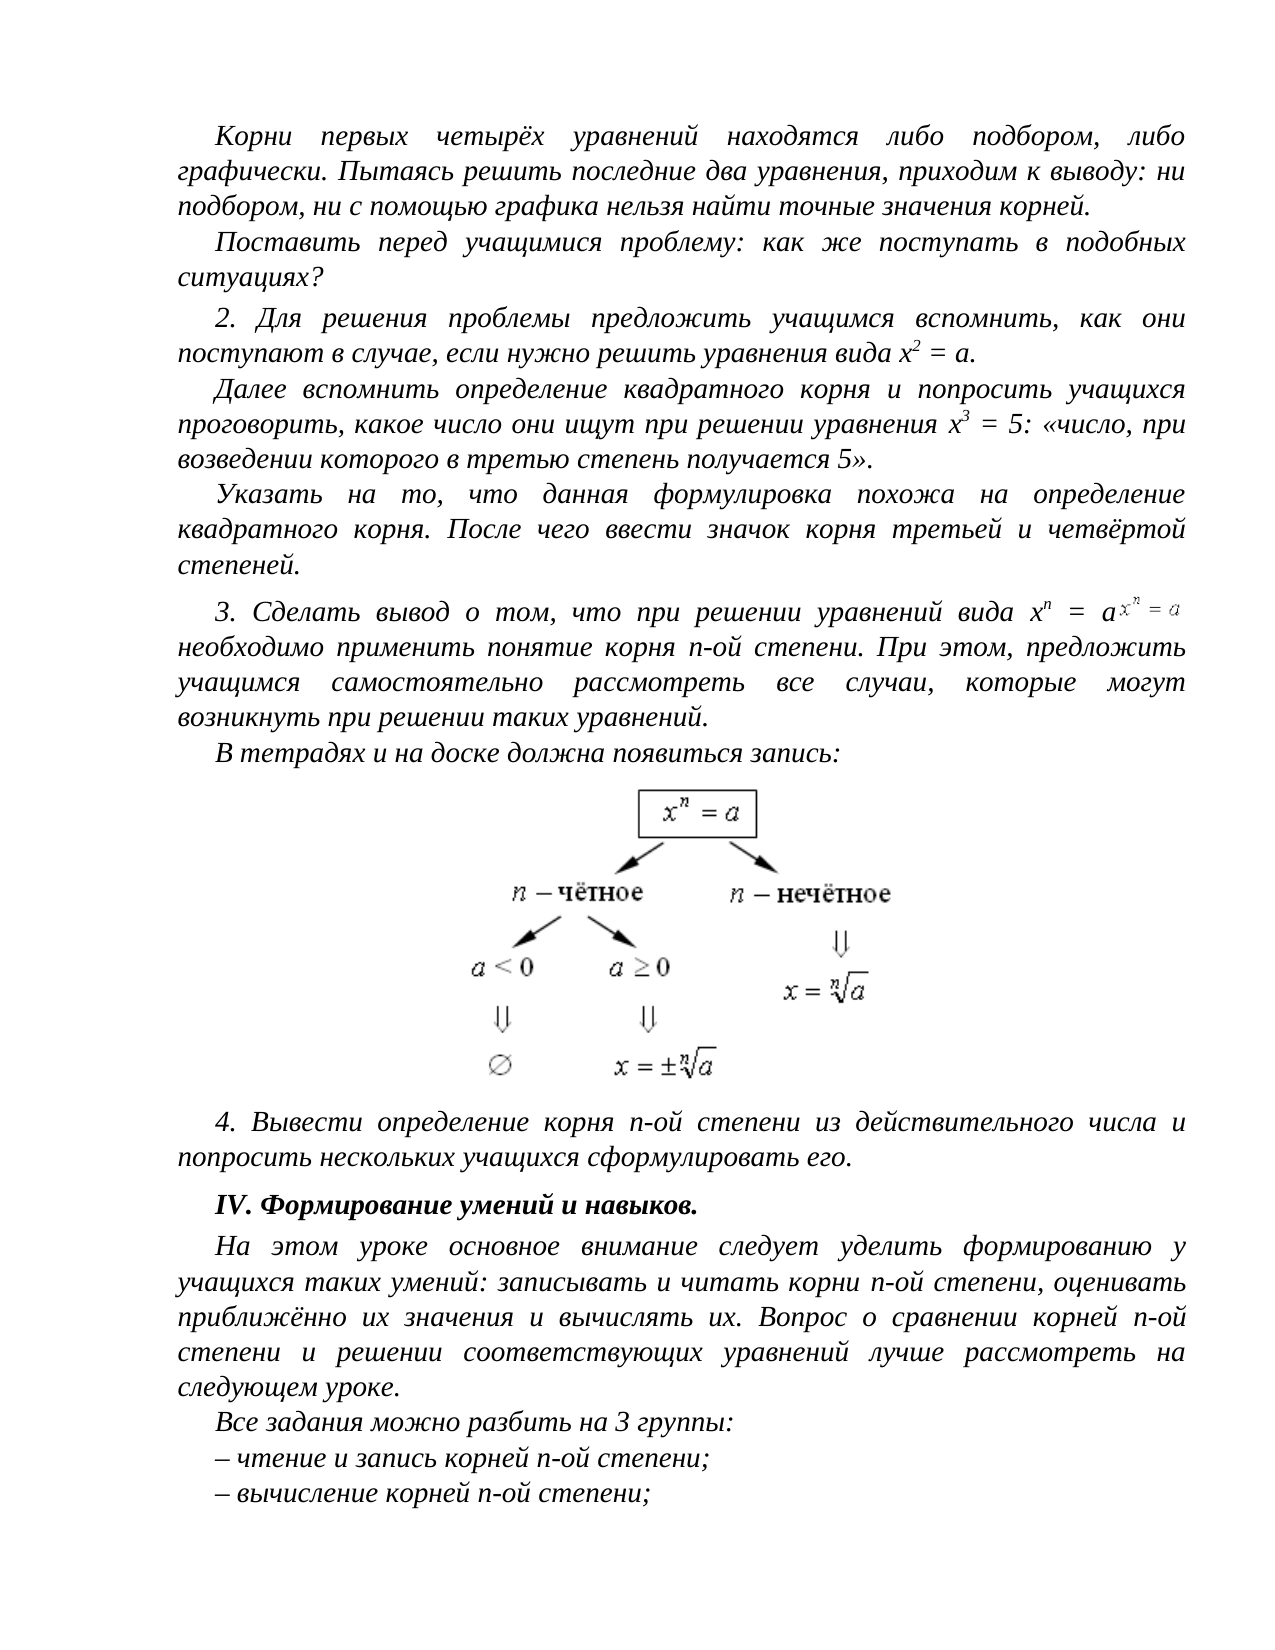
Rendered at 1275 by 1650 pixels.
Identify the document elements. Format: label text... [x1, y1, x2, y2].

text 4. Вывести определение корня n-ой степени из действительного числа и попросить нескольких учащихся cформулировать его. [177, 1104, 1186, 1173]
text IV. Формирование умений и навыков. [177, 1187, 1186, 1221]
text 2. Для решения проблемы предложить учащимся вспомнить, как они поступают в случае, если нужно решить уравнения вида х2 = а. [177, 300, 1186, 369]
text Корни первых четырёх уравнений находятся либо подбором, либо графически. Пытаясь решить последние два уравнения, приходим к выводу: ни подбором, ни с помощью графика нельзя найти точные значения корней. [177, 118, 1186, 222]
text Все задания можно разбить на 3 группы: [177, 1404, 1186, 1438]
text На этом уроке основное внимание следует уделить формированию у учащихся таких умений: записывать и читать корни n-ой степени, оценивать приближённо их значения и вычислять их. Вопрос о сравнении корней n-ой степени и решении соответствующих уравнений лучше рассмотреть на следующем уроке. [177, 1228, 1186, 1403]
text В тетрадях и на доске должна появиться запись: [177, 735, 1186, 768]
picture [1116, 588, 1187, 622]
text 3. Сделать вывод о том, что при решении уравнений вида хn = а необходимо применить понятие корня n-ой степени. При этом, предложить учащимся самостоятельно рассмотреть все случаи, которые могут возникнуть при решении таких уравнений. [177, 588, 1186, 733]
text Указать на то, что данная формулировка похожа на определение квадратного корня. После чего ввести значок корня третьей и четвёртой степеней. [177, 476, 1186, 580]
text Далее вспомнить определение квадратного корня и попросить учащихся проговорить, какое число они ищут при решении уравнения х3 = 5: «число, при возведении которого в третью степень получается 5». [177, 371, 1186, 475]
text – вычисление корней n-ой степени; [177, 1475, 1186, 1508]
text Поставить перед учащимися проблему: как же поступать в подобных ситуациях? [177, 224, 1186, 292]
text – чтение и запись корней n-ой степени; [177, 1440, 1186, 1473]
picture [467, 782, 897, 1091]
